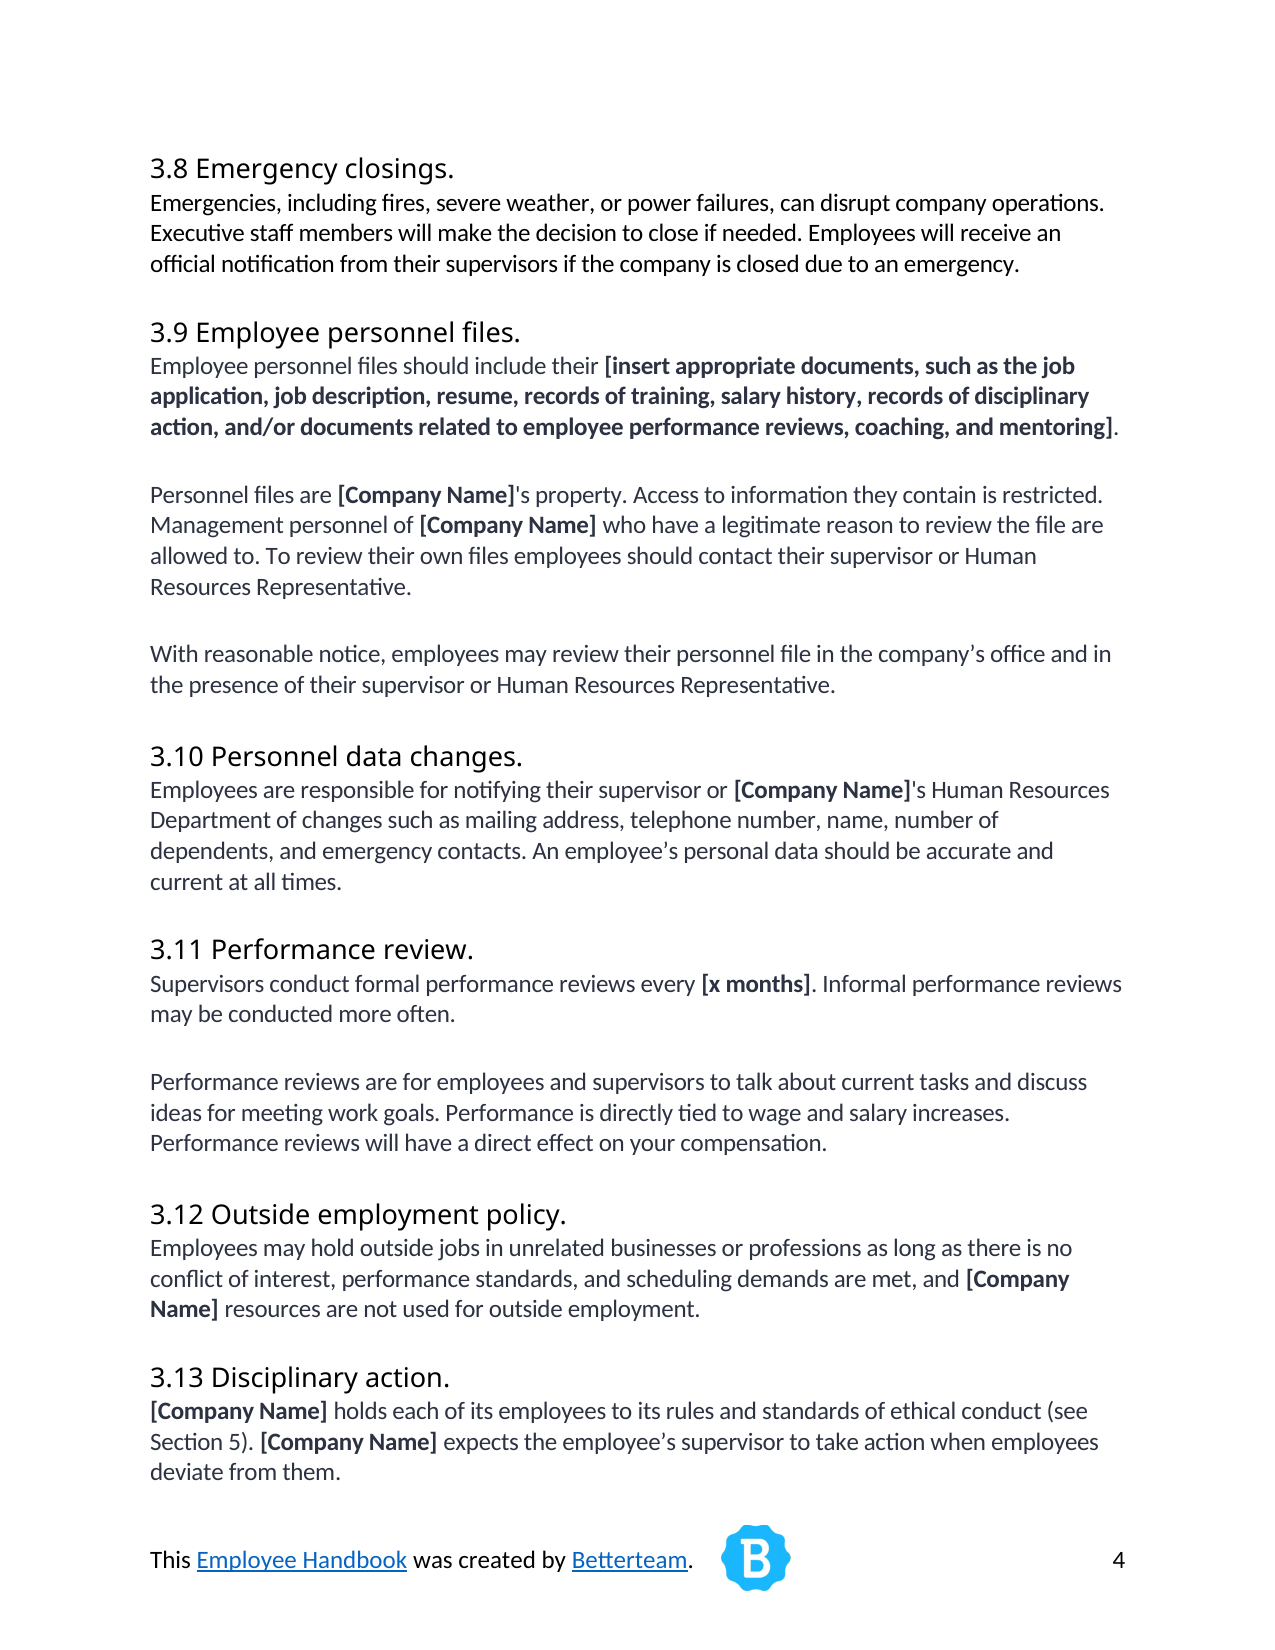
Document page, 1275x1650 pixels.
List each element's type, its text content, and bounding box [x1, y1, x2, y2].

subtitle 3.13 Disciplinary action. [150, 1358, 1125, 1395]
text Personnel files are [Company Name]'s property. Access to information they contain is restricted. Management personnel of [Company Name] who have a legitimate reason to review the file are allowed to. To review their own files employees should contact their supervisor or Human Resources Representative. [150, 479, 1125, 601]
text Employee personnel files should include their [insert appropriate documents, such as the job application, job description, resume, records of training, salary history, records of disciplinary action, and/or documents related to employee performance reviews, coaching, and mentoring]. [150, 350, 1125, 442]
text Supervisors conduct formal performance reviews every [x months]. Informal performance reviews may be conducted more often. [150, 968, 1125, 1029]
picture [712, 1525, 799, 1591]
text With reasonable notice, employees may review their personnel file in the company’s office and in the presence of their supervisor or Human Resources Representative. [150, 639, 1125, 700]
text Emergencies, including fires, severe weather, or power failures, can disrupt company operations. Executive staff members will make the decision to close if needed. Employees will receive an official notification from their supervisors if the company is closed due to an emergency. [150, 187, 1125, 278]
subtitle 3.10 Personnel data changes. [150, 737, 1125, 774]
subtitle 3.11 Performance review. [150, 931, 1125, 968]
subtitle 3.8 Emergency closings. [150, 150, 1125, 187]
subtitle 3.9 Employee personnel files. [150, 313, 1125, 350]
text [Company Name] holds each of its employees to its rules and standards of ethical conduct (see Section 5). [Company Name] expects the employee’s supervisor to take action when employees deviate from them. [150, 1395, 1125, 1487]
text Employees may hold outside jobs in unrelated businesses or professions as long as there is no conflict of interest, performance standards, and scheduling demands are met, and [Company Name] resources are not used for outside employment. [701, 1232, 1125, 1324]
subtitle 3.12 Outside employment policy. [150, 1195, 1125, 1232]
text Employees are responsible for notifying their supervisor or [Company Name]'s Human Resources Department of changes such as mailing address, telephone number, name, number of dependents, and emergency contacts. An employee’s personal data should be accurate and current at all times. [150, 774, 1125, 896]
text Performance reviews are for employees and supervisors to talk about current tasks and discuss ideas for meeting work goals. Performance is directly tied to wage and salary increases. Performance reviews will have a direct effect on your compensation. [150, 1066, 1125, 1158]
